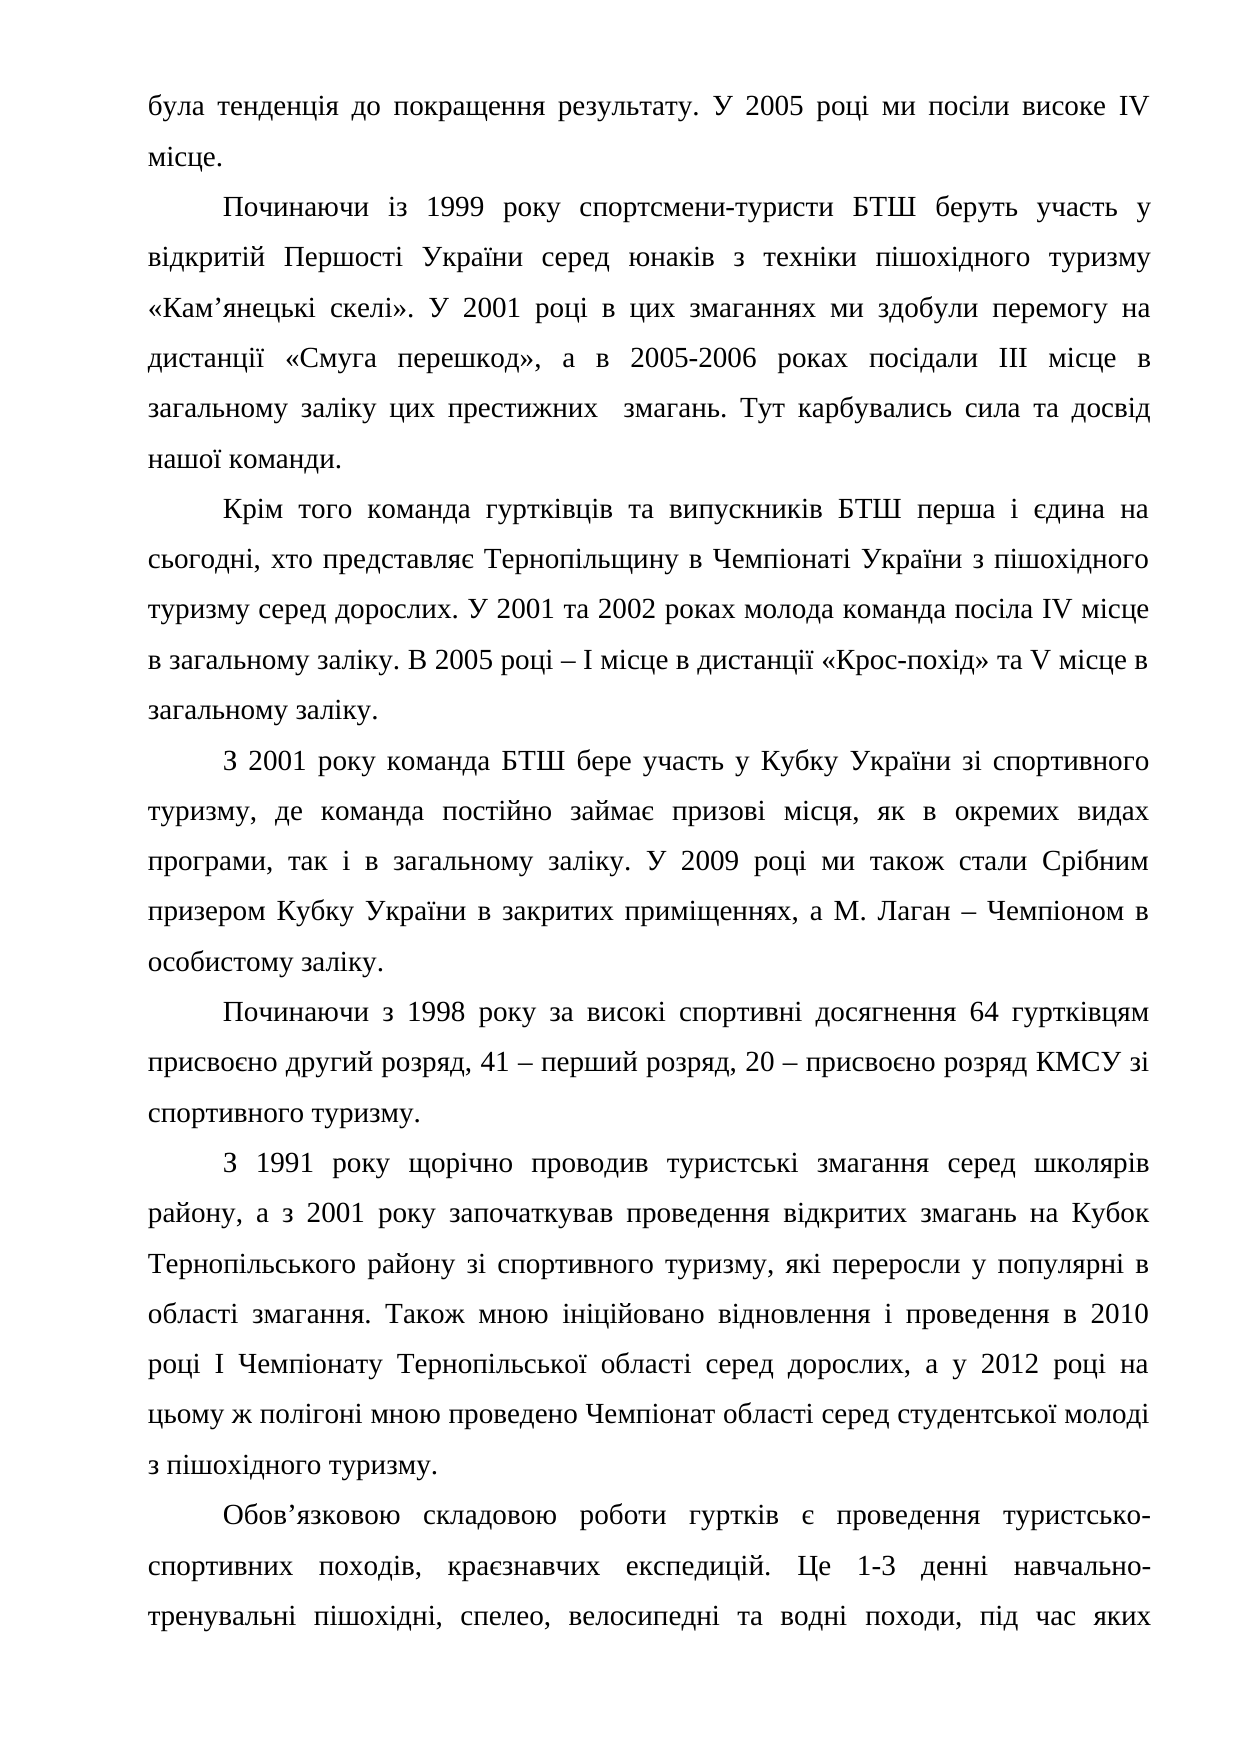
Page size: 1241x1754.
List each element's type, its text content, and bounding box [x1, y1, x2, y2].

text З 2001 року команда БТШ бере участь у Кубку України зі спортивного туризму, де команда постійно займає призові місця, як в окремих видах програми, так і в загальному заліку. У 2009 році ми також стали Срібним призером Кубку України в закритих приміщеннях, а М. Лаган – Чемпіоном в особистому заліку. [148, 743, 1150, 977]
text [148, 1497, 1152, 1631]
text Починаючи із 1999 року спортсмени-туристи БТШ беруть участь у відкритій Першості України серед юнаків з техніки пішохідного туризму «Камʼянецькі скелі». У 2001 році в цих змаганнях ми здобули перемогу на дистанції «Смуга перешкод», а в 2005-2006 роках посідали ІІІ місце в загальному заліку цих престижних змагань. Тут карбувались сила та досвід нашої команди. [148, 189, 1152, 474]
text З 1991 року щорічно проводив туристські змагання серед школярів району, а з 2001 року започаткував проведення відкритих змагань на Кубок Тернопільського району зі спортивного туризму, які переросли у популярні в області змагання. Також мною ініційовано відновлення і проведення в 2010 році І Чемпіонату Тернопільської області серед дорослих, а у 2012 році на цьому ж полігоні мною проведено Чемпіонат області серед студентської молоді з пішохідного туризму. [148, 1145, 1150, 1481]
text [148, 88, 1151, 172]
text Крім того команда гуртківців та випускників БТШ перша і єдина на сьогодні, хто представляє Тернопільщину в Чемпіонаті України з пішохідного туризму серед дорослих. У 2001 та 2002 роках молода команда посіла IV місце в загальному заліку. В 2005 році – І місце в дистанції «Крос-похід» та V місце в загальному заліку. [148, 491, 1150, 726]
text Починаючи з 1998 року за високі спортивні досягнення 64 гуртківцям присвоєно другий розряд, 41 – перший розряд, 20 – присвоєно розряд КМСУ зі спортивного туризму. [148, 994, 1150, 1128]
